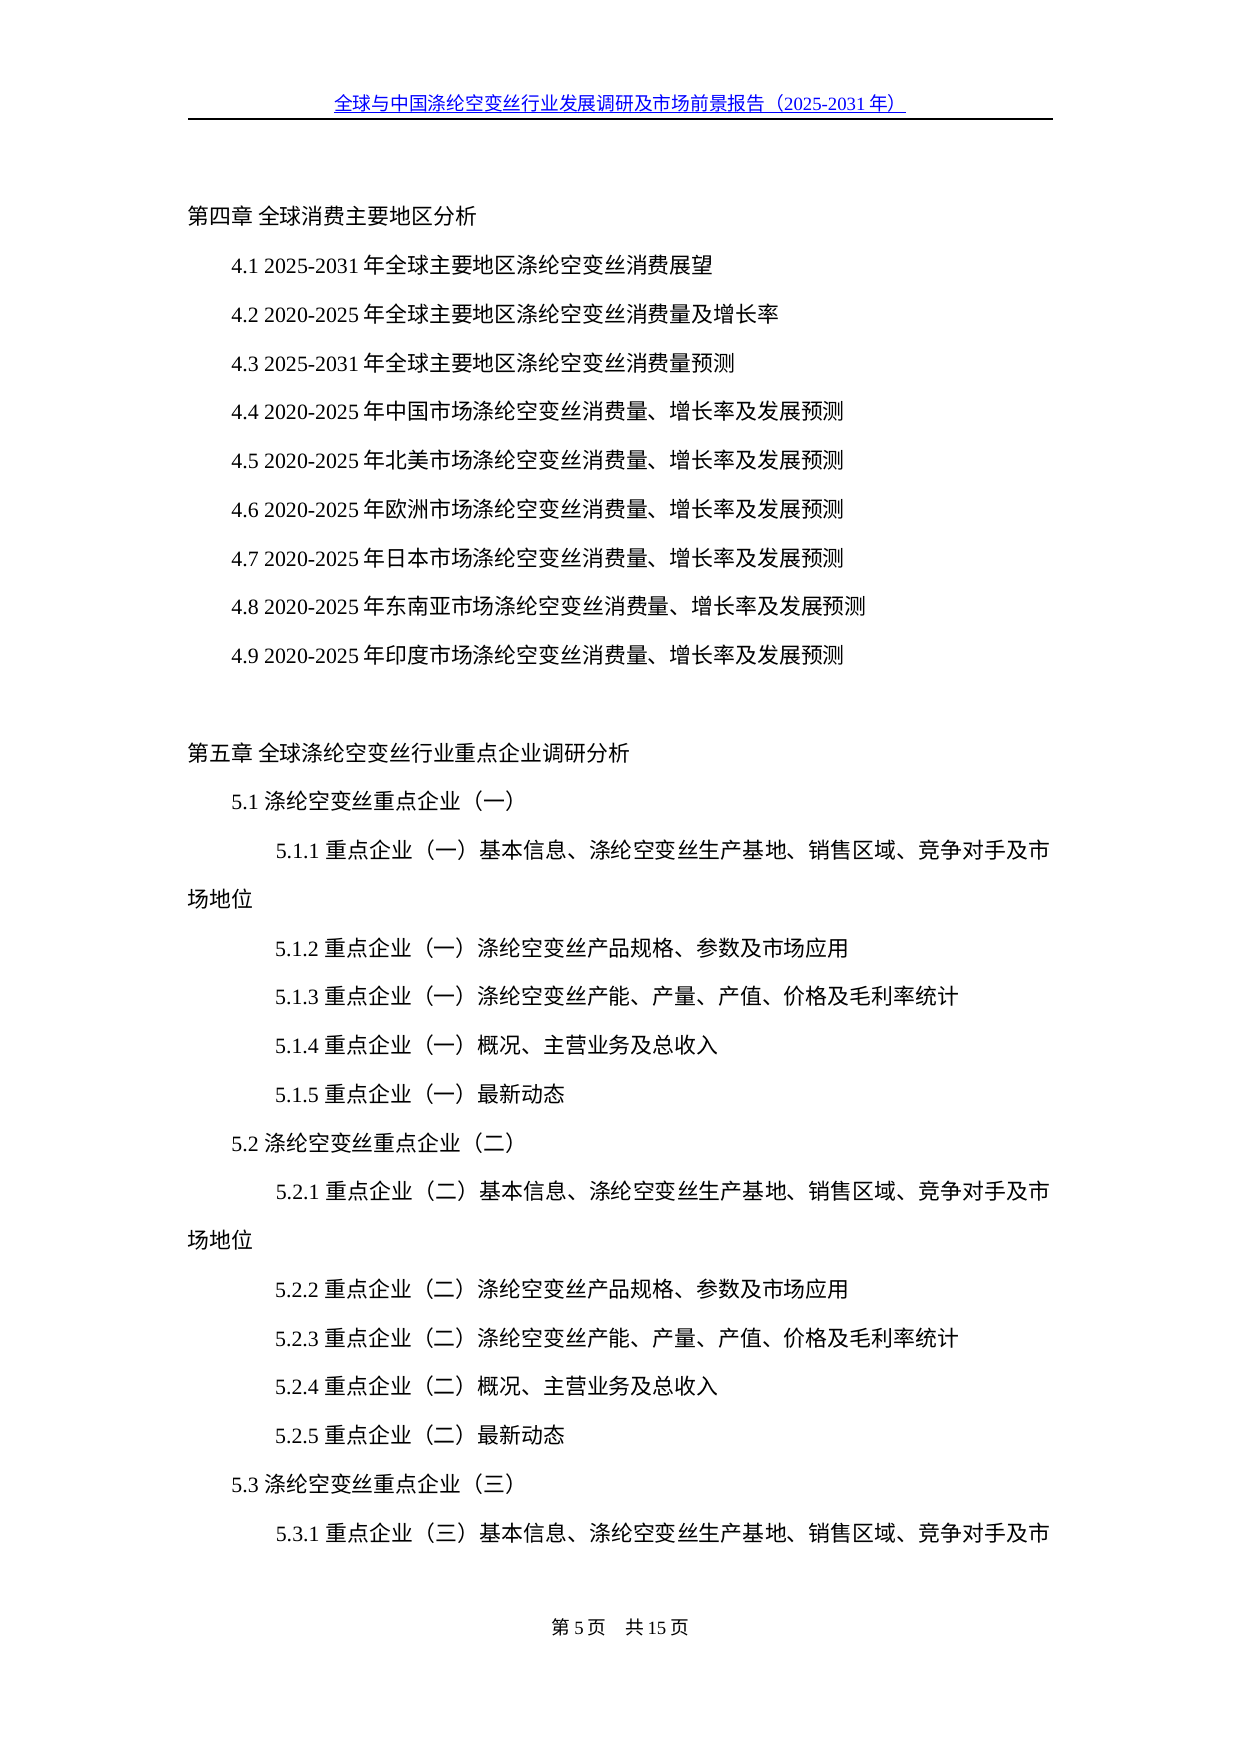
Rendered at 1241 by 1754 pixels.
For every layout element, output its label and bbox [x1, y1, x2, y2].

text [187, 150, 1053, 1548]
